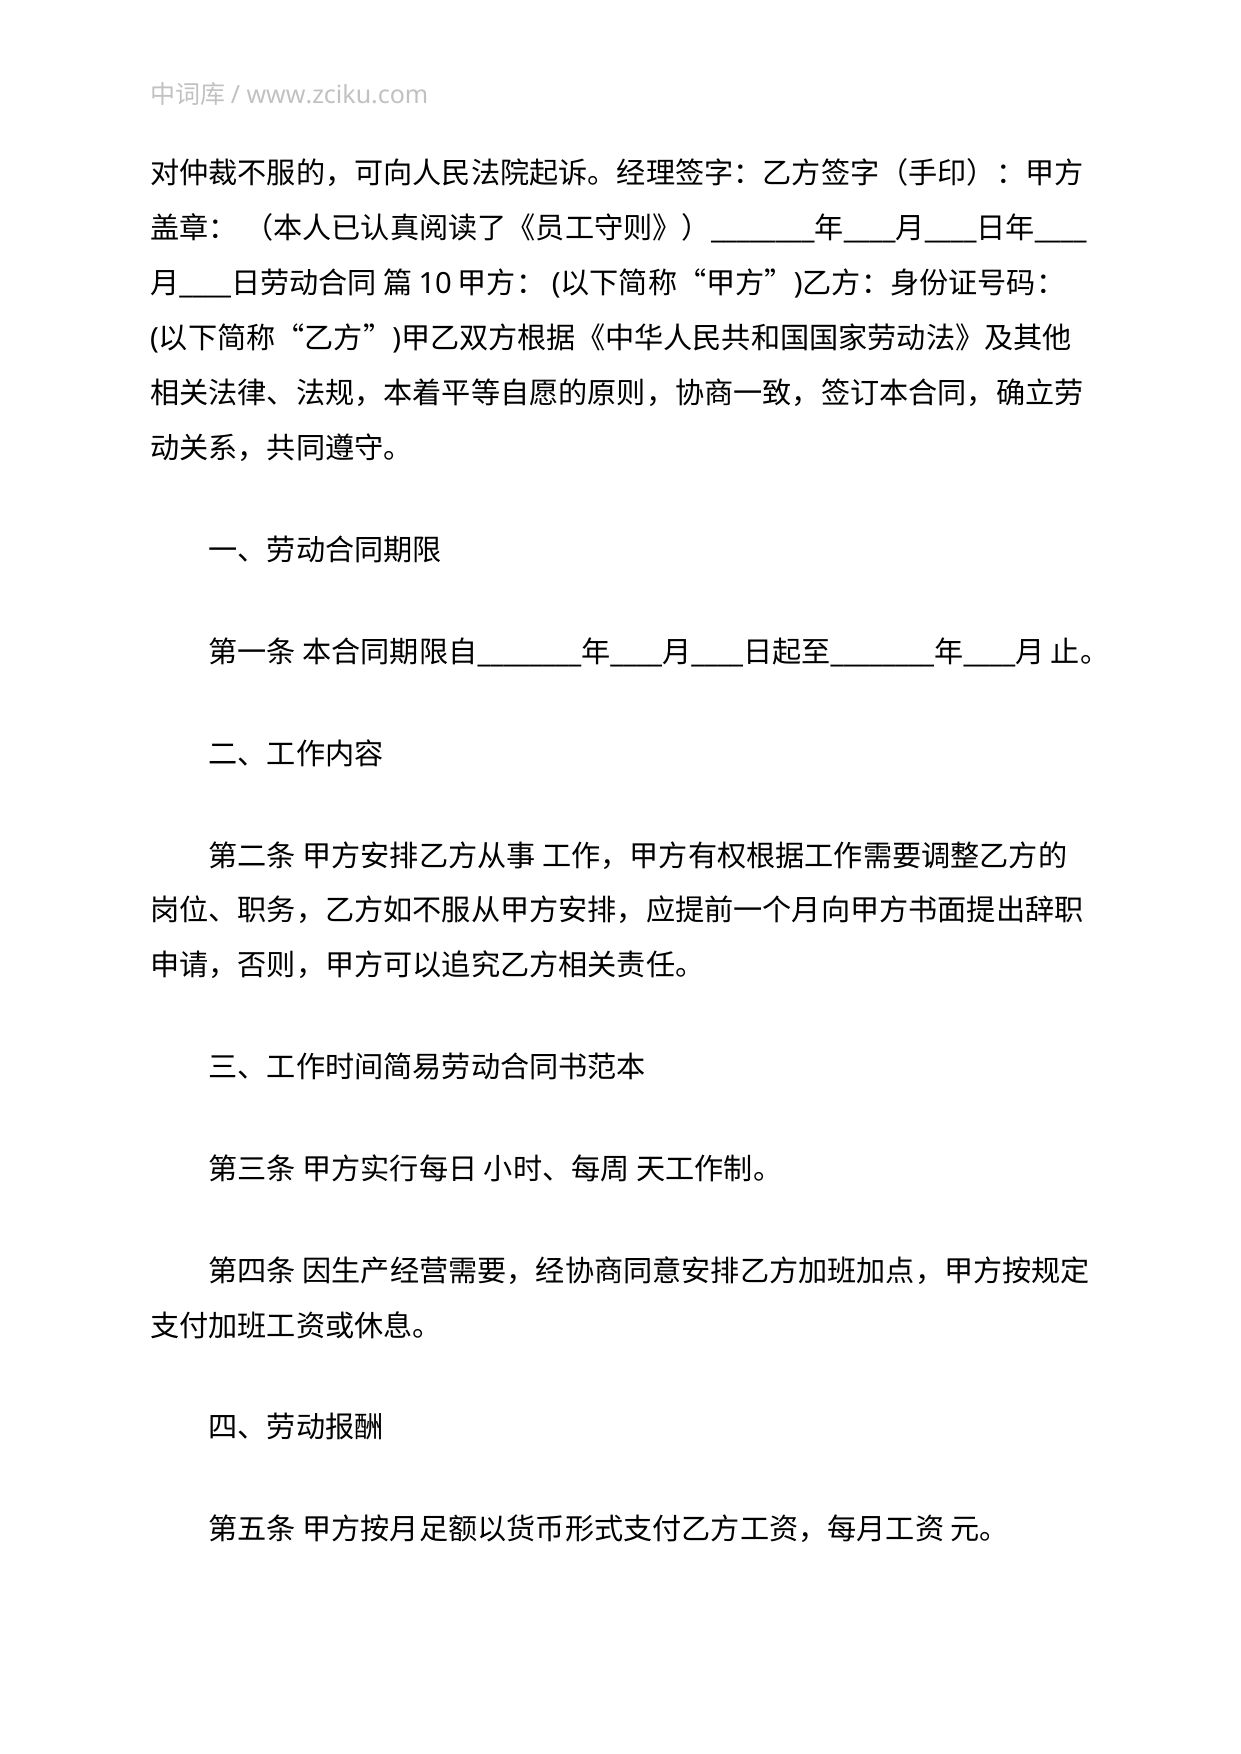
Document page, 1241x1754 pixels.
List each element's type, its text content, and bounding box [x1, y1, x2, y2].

text 第五条 甲方按月足额以货币形式支付乙方工资，每月工资 元。 [150, 1506, 1090, 1548]
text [150, 150, 1090, 467]
text 第四条 因生产经营需要，经协商同意安排乙方加班加点，甲方按规定支付加班工资或休息。 [150, 1247, 1090, 1344]
text 第三条 甲方实行每日 小时、每周 天工作制。 [150, 1145, 1090, 1188]
text 二、工作内容 [150, 730, 1090, 773]
text 四、劳动报酬 [150, 1404, 1090, 1446]
text 第二条 甲方安排乙方从事 工作，甲方有权根据工作需要调整乙方的岗位、职务，乙方如不服从甲方安排，应提前一个月向甲方书面提出辞职申请，否则，甲方可以追究乙方相关责任。 [150, 832, 1090, 984]
text 三、工作时间简易劳动合同书范本 [150, 1044, 1090, 1086]
text 一、劳动合同期限 [150, 527, 1090, 569]
text 第一条 本合同期限自________年____月____日起至________年____月 止。 [150, 628, 1090, 671]
